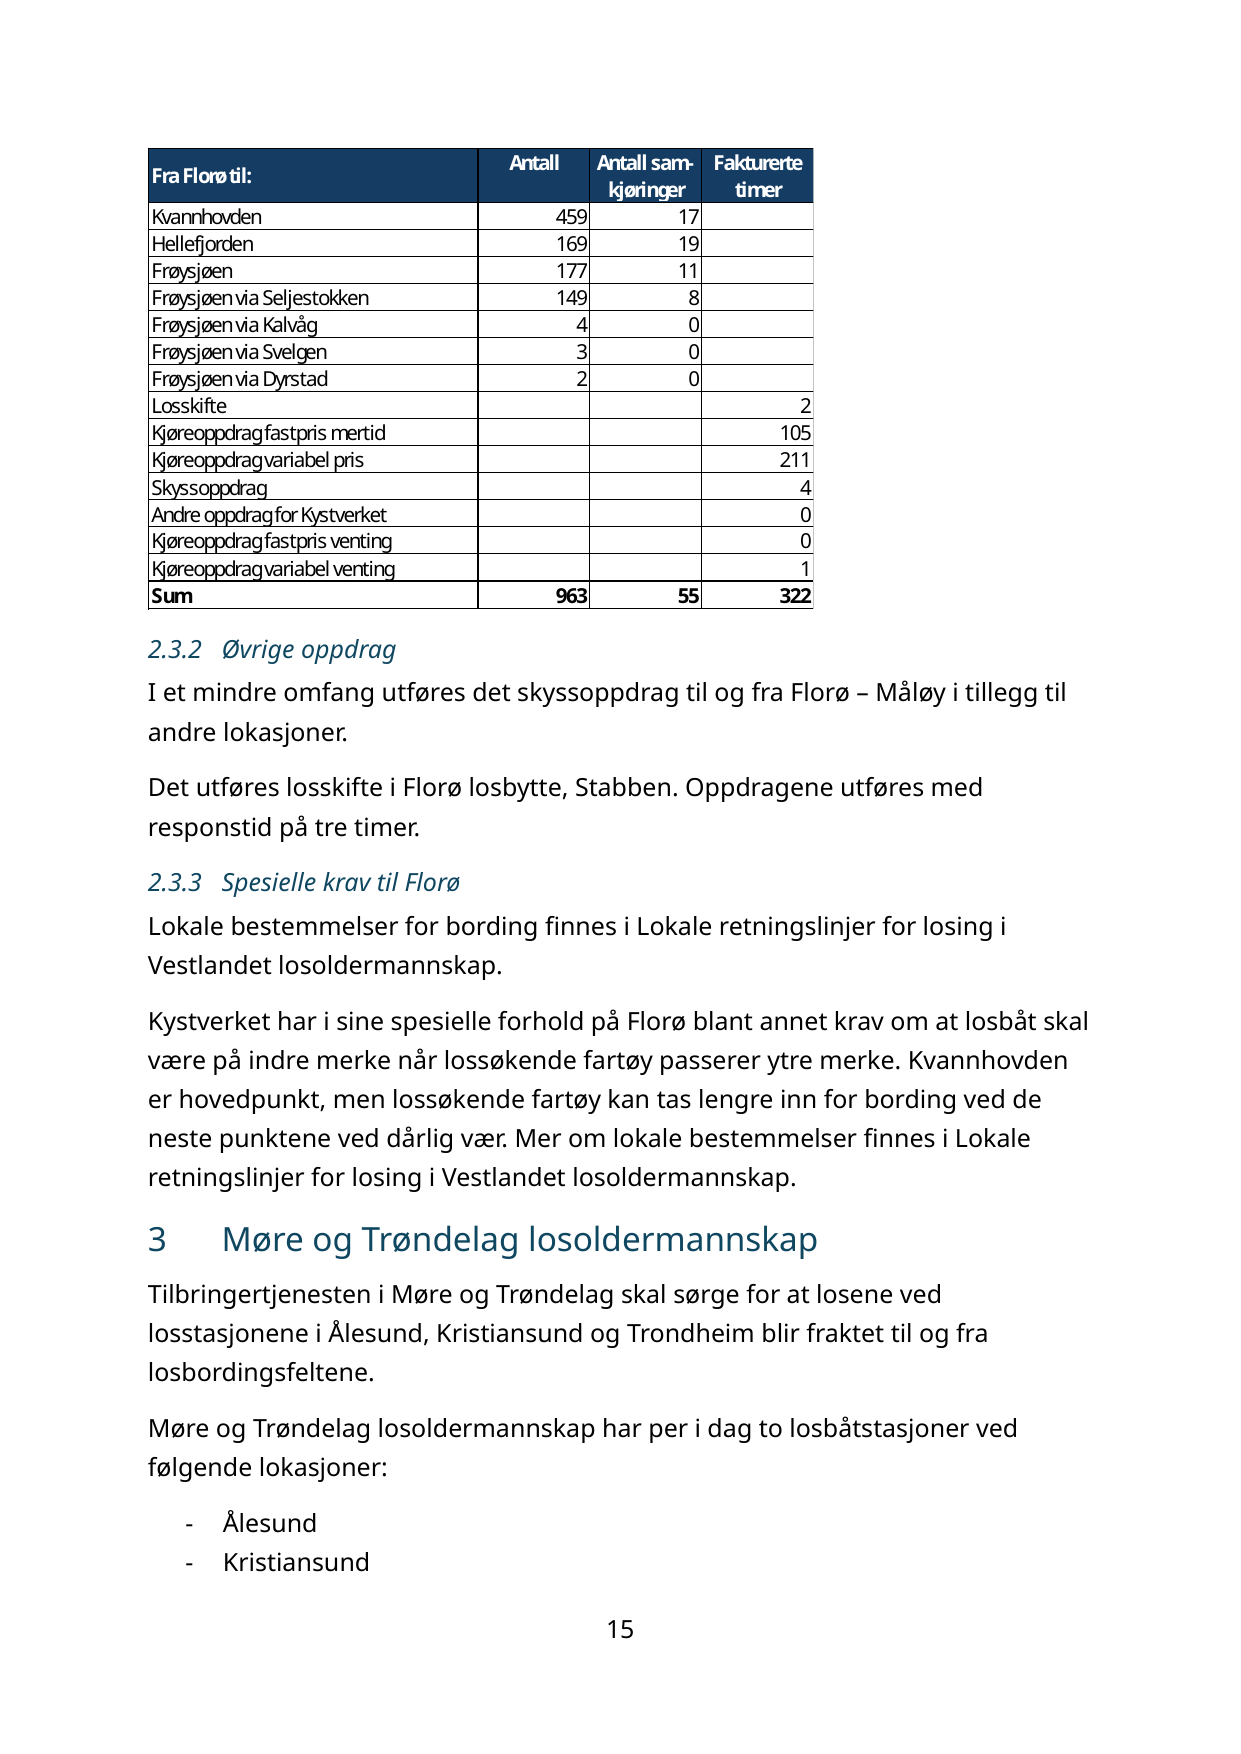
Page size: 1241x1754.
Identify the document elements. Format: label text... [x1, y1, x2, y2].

text Kystverket har i sine spesielle forhold på Florø blant annet krav om at losbåt skal være på indre merke når lossøkende fartøy passerer ytre merke. Kvannhovden er hovedpunkt, men lossøkende fartøy kan tas lengre inn for bording ved de neste punktene ved dårlig vær. Mer om lokale bestemmelser finnes i Lokale retningslinjer for losing i Vestlandet losoldermannskap. [148, 1003, 1093, 1194]
text I et mindre omfang utføres det skyssoppdrag til og fra Florø – Måløy i tillegg til andre lokasjoner. [148, 675, 1093, 748]
text Tilbringertjenesten i Møre og Trøndelag skal sørge for at losene ved losstasjonene i Ålesund, Kristiansund og Trondheim blir fraktet til og fra losbordingsfeltene. [148, 1276, 1093, 1389]
subtitle 2.3.3 Spesielle krav til Florø [148, 865, 1093, 899]
subtitle 2.3.2 Øvrige oppdrag [148, 632, 1093, 666]
text Det utføres losskifte i Florø losbytte, Stabben. Oppdragene utføres med responstid på tre timer. [148, 770, 1093, 843]
list Kristiansund [185, 1545, 1093, 1579]
text Lokale bestemmelser for bording finnes i Lokale retningslinjer for losing i Vestlandet losoldermannskap. [148, 908, 1093, 982]
subtitle 3 Møre og Trøndelag losoldermannskap [148, 1216, 1093, 1261]
list Ålesund [185, 1506, 1093, 1540]
text Møre og Trøndelag losoldermannskap har per i dag to losbåtstasjoner ved følgende lokasjoner: [148, 1411, 1093, 1484]
